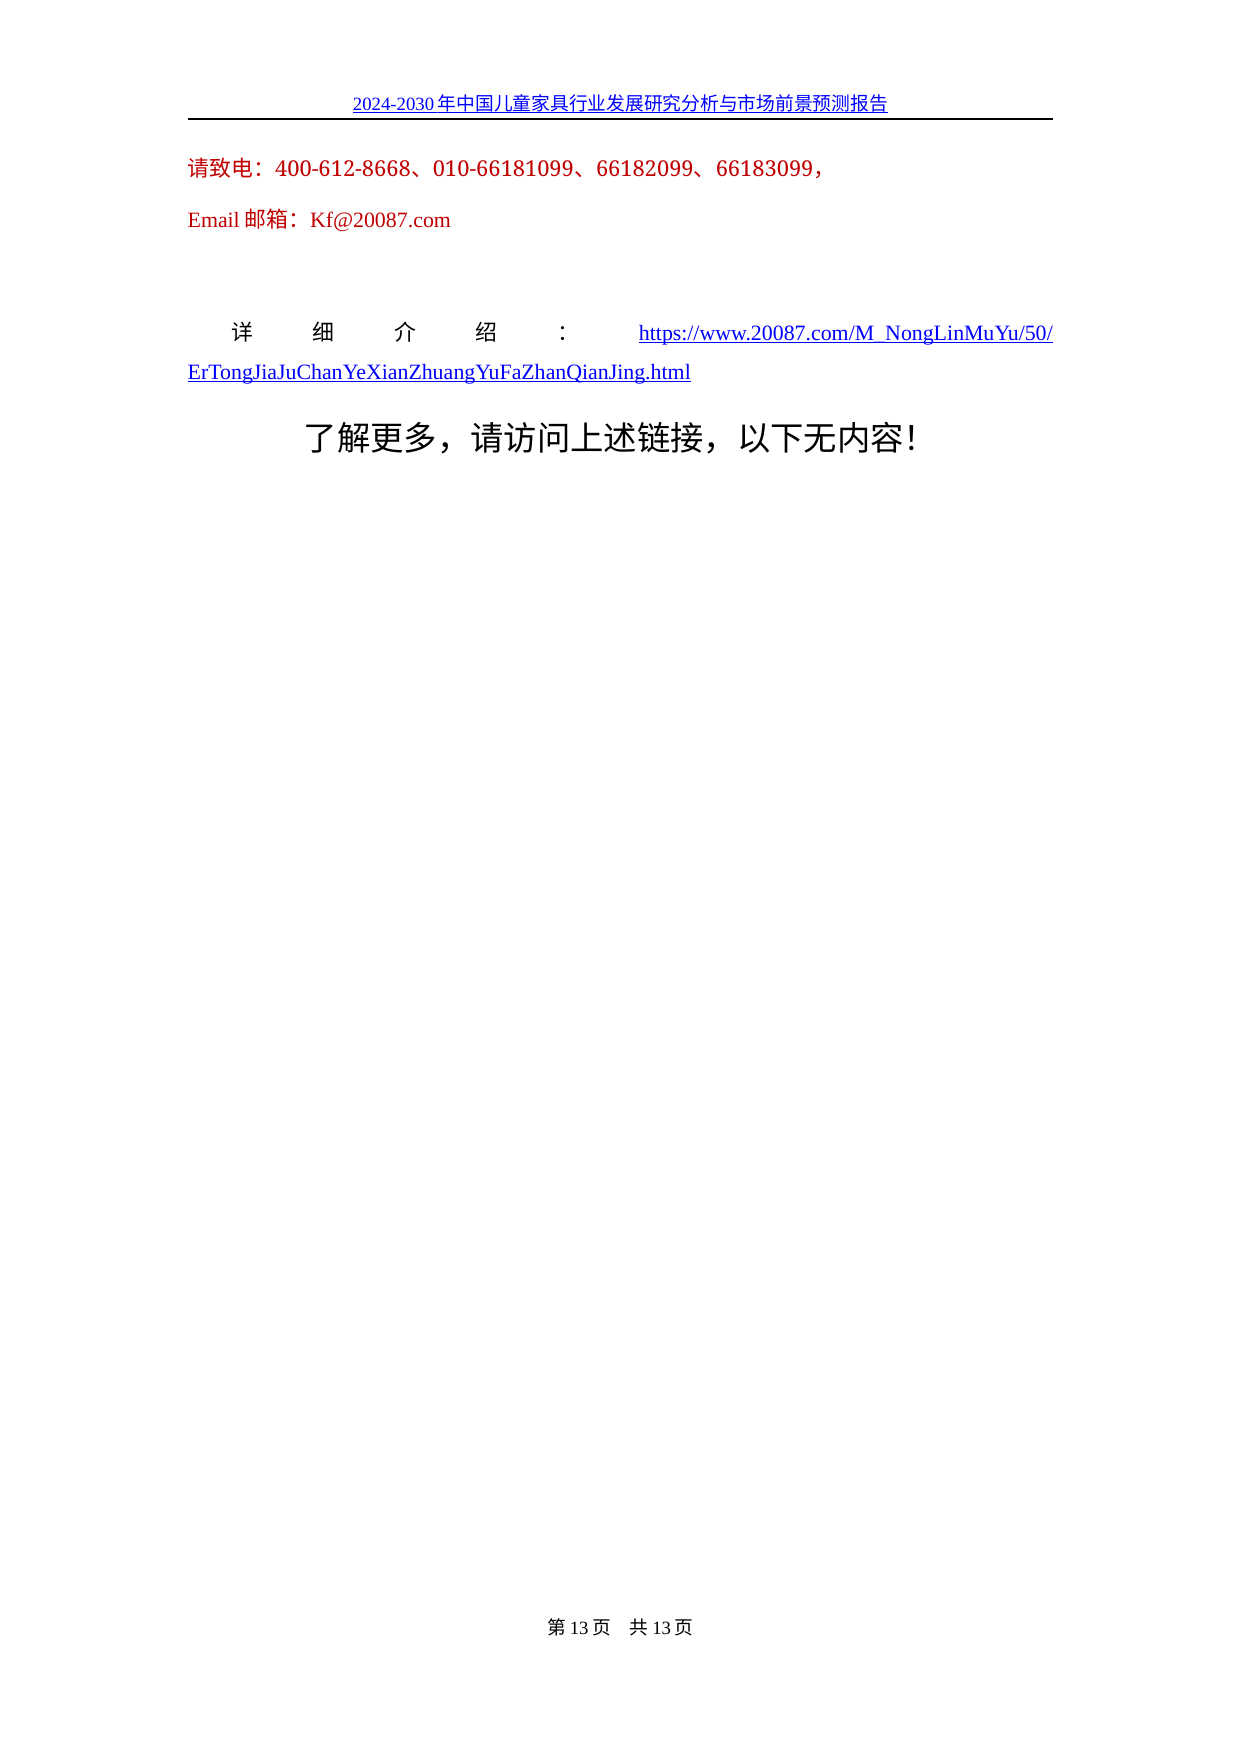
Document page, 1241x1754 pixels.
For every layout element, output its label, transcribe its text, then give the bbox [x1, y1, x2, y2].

title 了解更多，请访问上述链接，以下无内容！ [187, 404, 1053, 469]
text 详细介绍：https://www.20087.com/M_NongLinMuYu/50/ErTongJiaJuChanYeXianZhuangYuFaZhanQianJing.html [187, 315, 1053, 388]
text 请致电：400-612-8668、010-66181099、66182099、66183099， [187, 150, 1053, 183]
text Email邮箱：Kf@20087.com [187, 202, 1053, 234]
